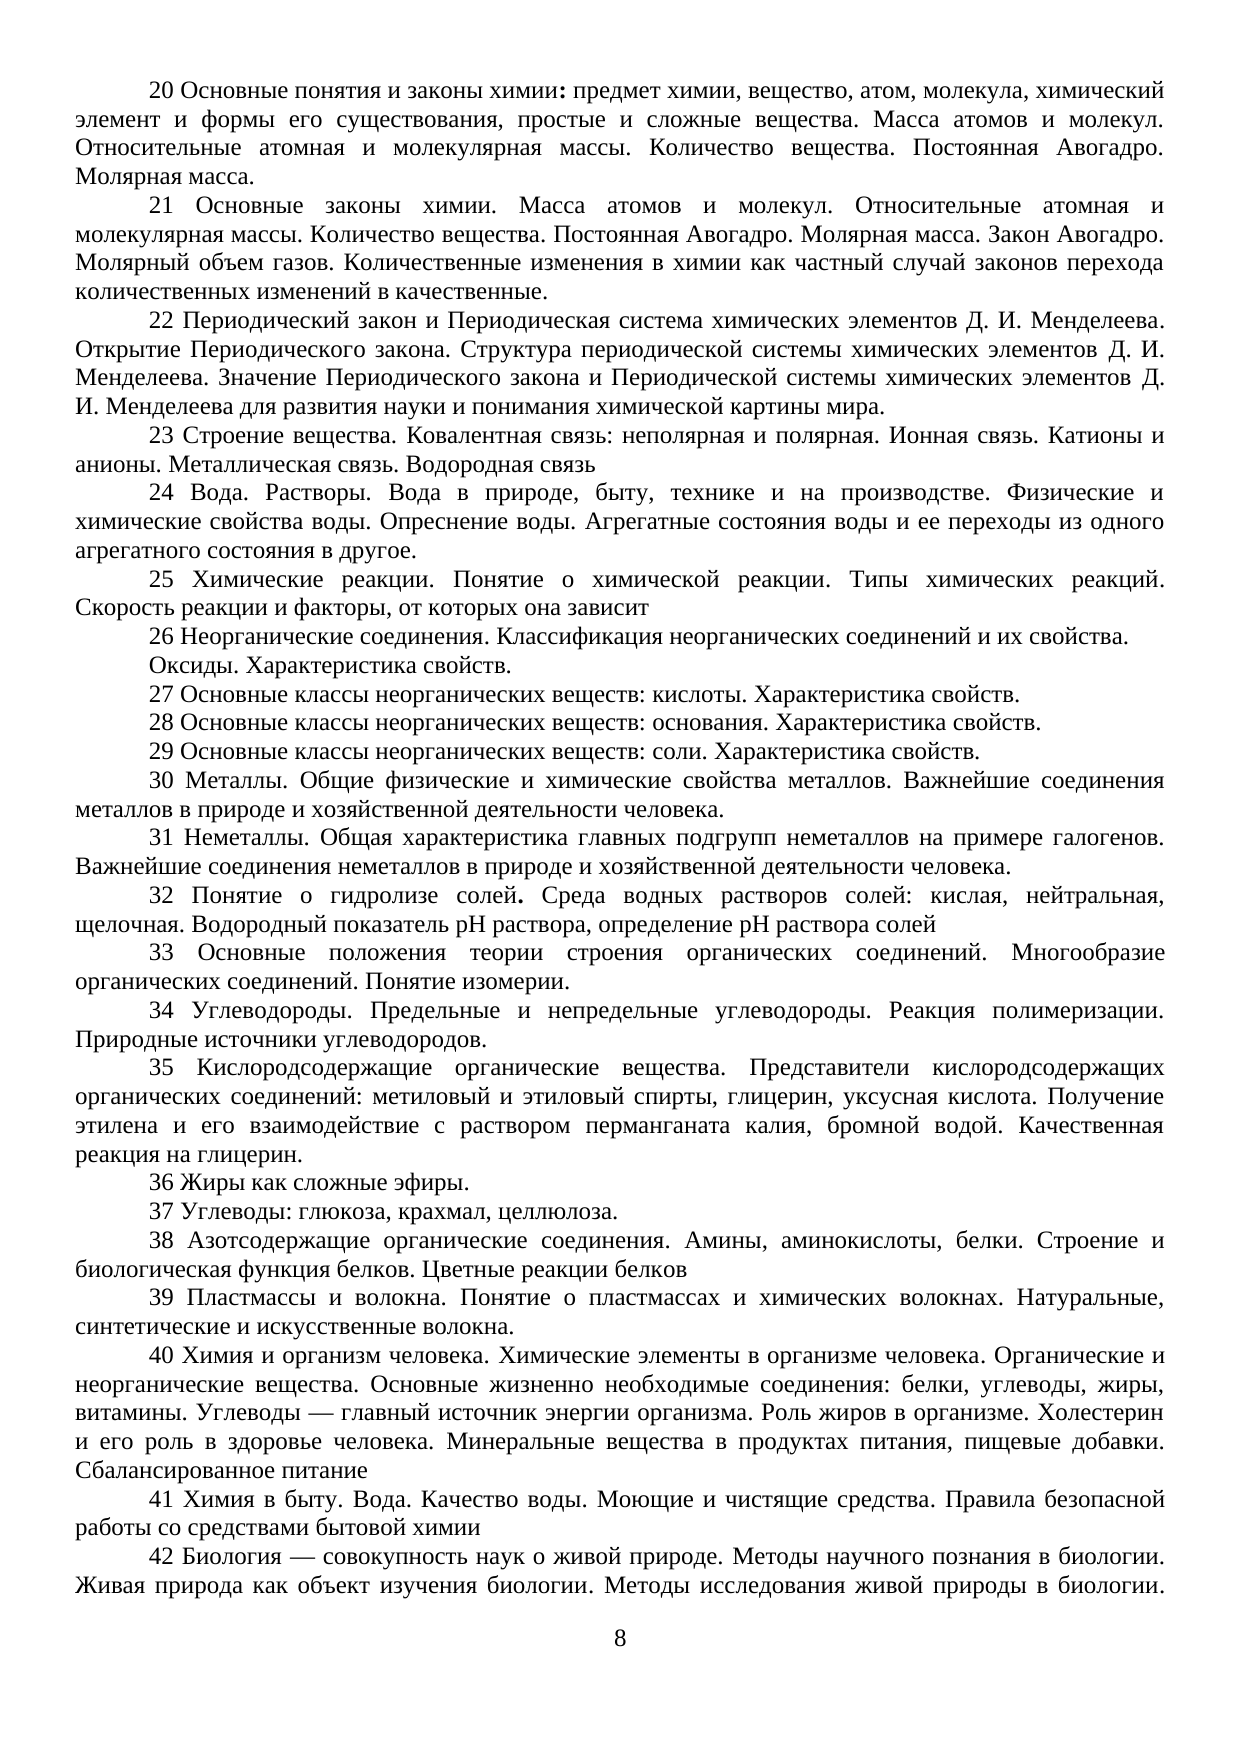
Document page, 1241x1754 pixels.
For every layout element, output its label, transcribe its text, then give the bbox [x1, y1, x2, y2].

text 39 Пластмассы и волокна. Понятие о пластмассах и химических волокнах. Натуральные, синтетические и искусственные волокна. [75, 1282, 1165, 1340]
text 25 Химические реакции. Понятие о химической реакции. Типы химических реакций. Скорость реакции и факторы, от которых она зависит [75, 564, 1165, 621]
text 40 Химия и организм человека. Химические элементы в организме человека. Органические и неорганические вещества. Основные жизненно необходимые соединения: белки, углеводы, жиры, витамины. Углеводы — главный источник энергии организма. Роль жиров в организме. Холестерин и его роль в здоровье человека. Минеральные вещества в продуктах питания, пищевые добавки. Сбалансированное питание [75, 1340, 1165, 1484]
text 31 Неметаллы. Общая характеристика главных подгрупп неметаллов на примере галогенов. Важнейшие соединения неметаллов в природе и хозяйственной деятельности человека. [75, 822, 1165, 880]
text 20 Основные понятия и законы химии: предмет химии, вещество, атом, молекула, химический элемент и формы его существования, простые и сложные вещества. Масса атомов и молекул. Относительные атомная и молекулярная массы. Количество вещества. Постоянная Авогадро. Молярная масса. [75, 75, 1165, 190]
text 41 Химия в быту. Вода. Качество воды. Моющие и чистящие средства. Правила безопасной работы со средствами бытовой химии [75, 1484, 1165, 1541]
text 30 Металлы. Общие физические и химические свойства металлов. Важнейшие соединения металлов в природе и хозяйственной деятельности человека. [75, 765, 1165, 822]
text 36 Жиры как сложные эфиры. [75, 1167, 1165, 1196]
text 33 Основные положения теории строения органических соединений. Многообразие органических соединений. Понятие изомерии. [75, 937, 1165, 995]
text 28 Основные классы неорганических веществ: основания. Характеристика свойств. [75, 707, 1165, 736]
text 34 Углеводороды. Предельные и непредельные углеводороды. Реакция полимеризации. Природные источники углеводородов. [75, 995, 1165, 1052]
text 27 Основные классы неорганических веществ: кислоты. Характеристика свойств. [75, 679, 1165, 707]
text 38 Азотсодержащие органические соединения. Амины, аминокислоты, белки. Строение и биологическая функция белков. Цветные реакции белков [75, 1225, 1165, 1282]
text 35 Кислородсодержащие органические вещества. Представители кислородсодержащих органических соединений: метиловый и этиловый спирты, глицерин, уксусная кислота. Получение этилена и его взаимодействие с раствором перманганата калия, бромной водой. Качественная реакция на глицерин. [75, 1052, 1165, 1167]
text 21 Основные законы химии. Масса атомов и молекул. Относительные атомная и молекулярная массы. Количество вещества. Постоянная Авогадро. Молярная масса. Закон Авогадро. Молярный объем газов. Количественные изменения в химии как частный случай законов перехода количественных изменений в качественные. [75, 190, 1165, 305]
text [75, 1541, 1165, 1599]
text 29 Основные классы неорганических веществ: соли. Характеристика свойств. [75, 736, 1165, 765]
text 22 Периодический закон и Периодическая система химических элементов Д. И. Менделеева. Открытие Периодического закона. Структура периодической системы химических элементов Д. И. Менделеева. Значение Периодического закона и Периодической системы химических элементов Д. И. Менделеева для развития науки и понимания химической картины мира. [75, 305, 1165, 420]
text Оксиды. Характеристика свойств. [75, 650, 1165, 679]
text 24 Вода. Растворы. Вода в природе, быту, технике и на производстве. Физические и химические свойства воды. Опреснение воды. Агрегатные состояния воды и ее переходы из одного агрегатного состояния в другое. [75, 477, 1165, 564]
text 37 Углеводы: глюкоза, крахмал, целлюлоза. [75, 1196, 1165, 1225]
text 26 Неорганические соединения. Классификация неорганических соединений и их свойства. [75, 621, 1165, 650]
text 32 Понятие о гидролизе солей. Среда водных растворов солей: кислая, нейтральная, щелочная. Водородный показатель рН раствора, определение рН раствора солей [75, 880, 1165, 937]
text 23 Строение вещества. Ковалентная связь: неполярная и полярная. Ионная связь. Катионы и анионы. Металлическая связь. Водородная связь [75, 420, 1165, 477]
